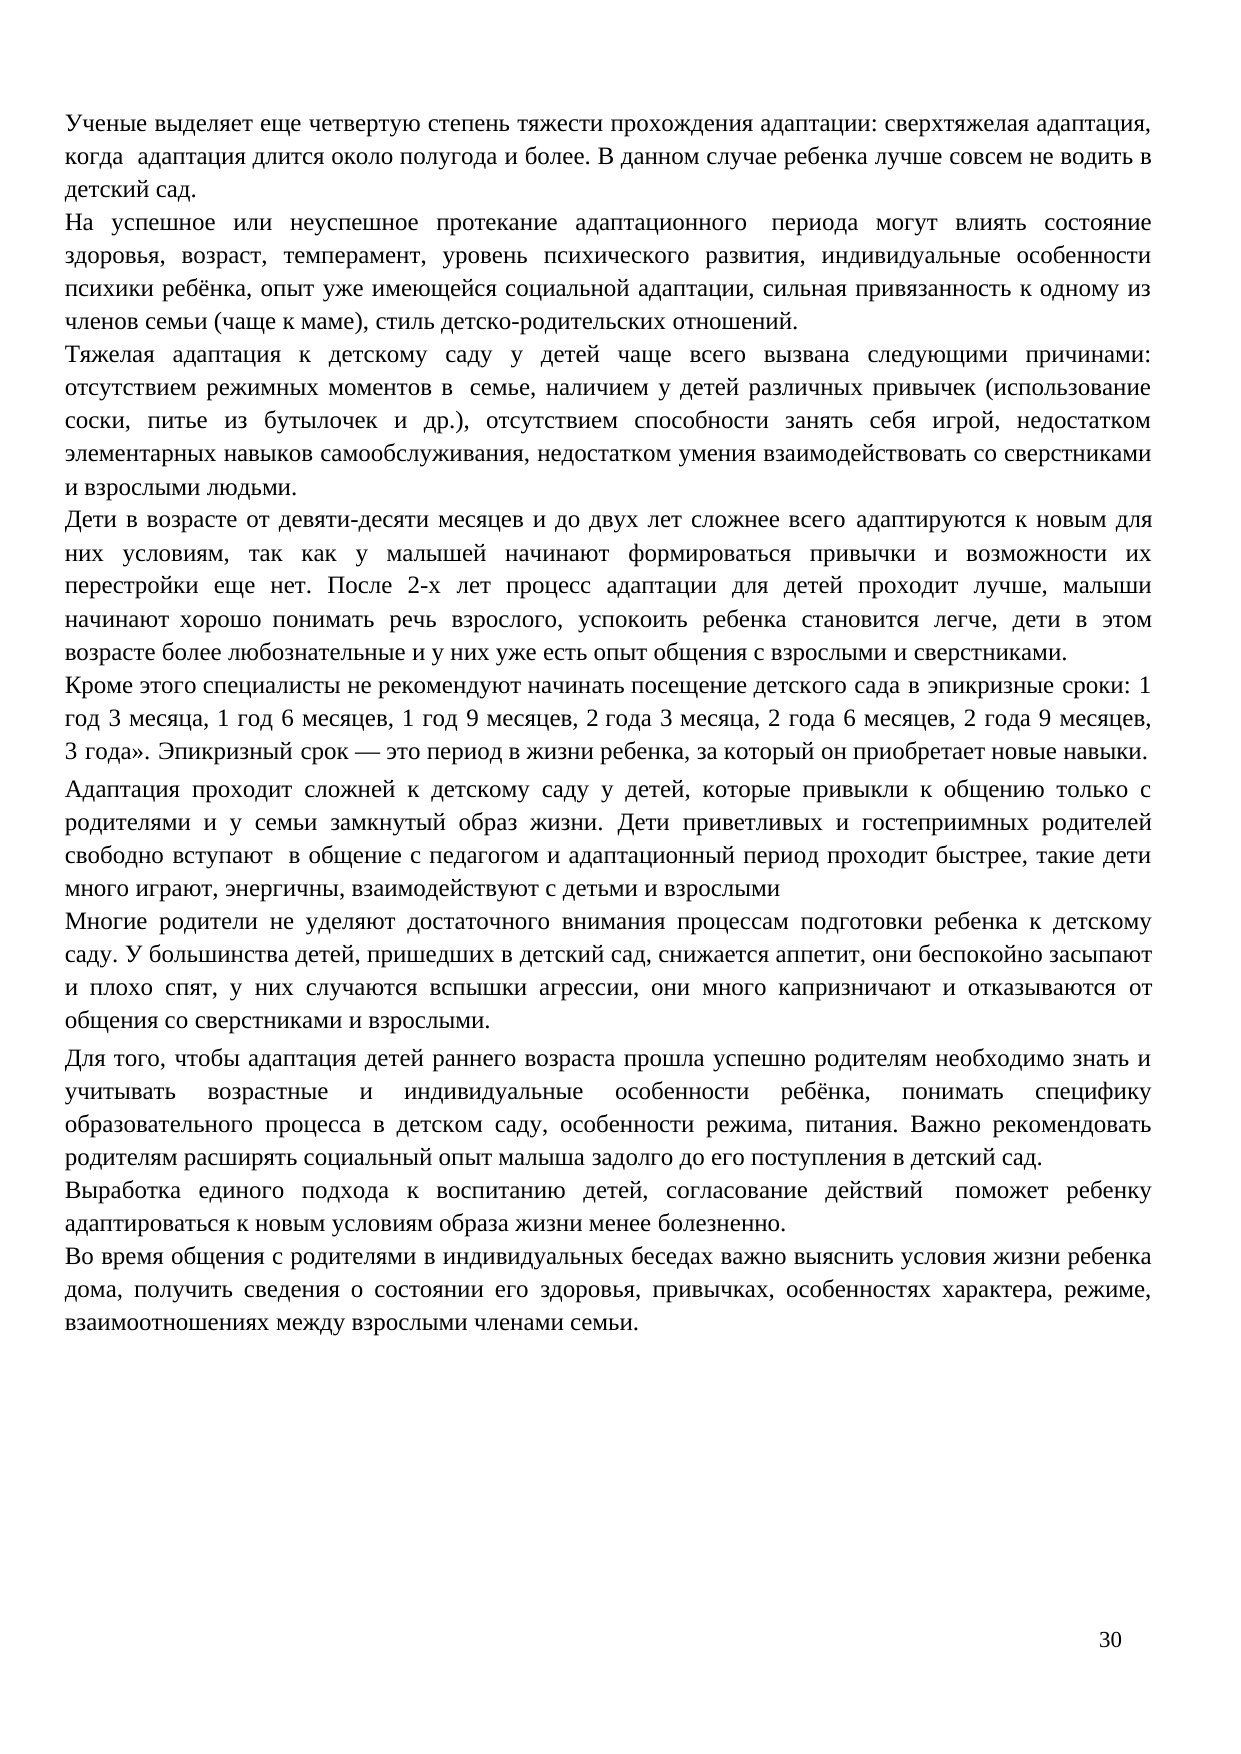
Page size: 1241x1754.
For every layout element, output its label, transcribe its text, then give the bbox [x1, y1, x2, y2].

text Тяжелая адаптация к детскому саду у детей чаще всего вызвана следующими причинами: отсутствием режимных моментов в семье, наличием у детей различных привычек (использование соски, питье из бутылочек и др.), отсутствием способности занять себя игрой, недостатком элементарных навыков самообслуживания, недостатком умения взаимодействовать со сверстниками и взрослыми людьми. [64, 339, 1152, 500]
text Во время общения с родителями в индивидуальных беседах важно выяснить условия жизни ребенка дома, получить сведения о состоянии его здоровья, привычках, особенностях характера, режиме, взаимоотношениях между взрослыми членами семьи. [64, 1241, 1152, 1336]
text Для того, чтобы адаптация детей раннего возраста прошла успешно родителям необходимо знать и учитывать возрастные и индивидуальные особенности ребёнка, понимать специфику образовательного процесса в детском саду, особенности режима, питания. Важно рекомендовать родителям расширять социальный опыт малыша задолго до его поступления в детский сад. [64, 1043, 1152, 1171]
text Дети в возрасте от девяти-десяти месяцев и до двух лет сложнее всего адаптируются к новым для них условиям, так как у малышей начинают формироваться привычки и возможности их перестройки еще нет. После 2-х лет процесс адаптации для детей проходит лучше, малыши начинают хорошо понимать речь взрослого, успокоить ребенка становится легче, дети в этом возрасте более любознательные и у них уже есть опыт общения с взрослыми и сверстниками. [64, 504, 1152, 665]
text Ученые выделяет еще четвертую степень тяжести прохождения адаптации: сверхтяжелая адаптация, когда адаптация длится около полугода и более. В данном случае ребенка лучше совсем не водить в детский сад. [64, 108, 1152, 203]
text Кроме этого специалисты не рекомендуют начинать посещение детского сада в эпикризные сроки: 1 год 3 месяца, 1 год 6 месяцев, 1 год 9 месяцев, 2 года 3 месяца, 2 года 6 месяцев, 2 года 9 месяцев, 3 года». Эпикризный срок — это период в жизни ребенка, за который он приобретает новые навыки. [64, 670, 1151, 764]
text Выработка единого подхода к воспитанию детей, согласование действий поможет ребенку адаптироваться к новым условиям образа жизни менее болезненно. [64, 1175, 1152, 1237]
text Адаптация проходит сложней к детскому саду у детей, которые привыкли к общению только с родителями и у семьи замкнутый образ жизни. Дети приветливых и гостеприимных родителей свободно вступают в общение с педагогом и адаптационный период проходит быстрее, такие дети много играют, энергичны, взаимодействуют с детьми и взрослыми [64, 774, 1152, 901]
text На успешное или неуспешное протекание адаптационного периода могут влиять состояние здоровья, возраст, темперамент, уровень психического развития, индивидуальные особенности психики ребёнка, опыт уже имеющейся социальной адаптации, сильная привязанность к одному из членов семьи (чаще к маме), стиль детско-родительских отношений. [64, 207, 1152, 335]
text Многие родители не уделяют достаточного внимания процессам подготовки ребенка к детскому саду. У большинства детей, пришедших в детский сад, снижается аппетит, они беспокойно засыпают и плохо спят, у них случаются вспышки агрессии, они много капризничают и отказываются от общения со сверстниками и взрослыми. [64, 906, 1152, 1034]
